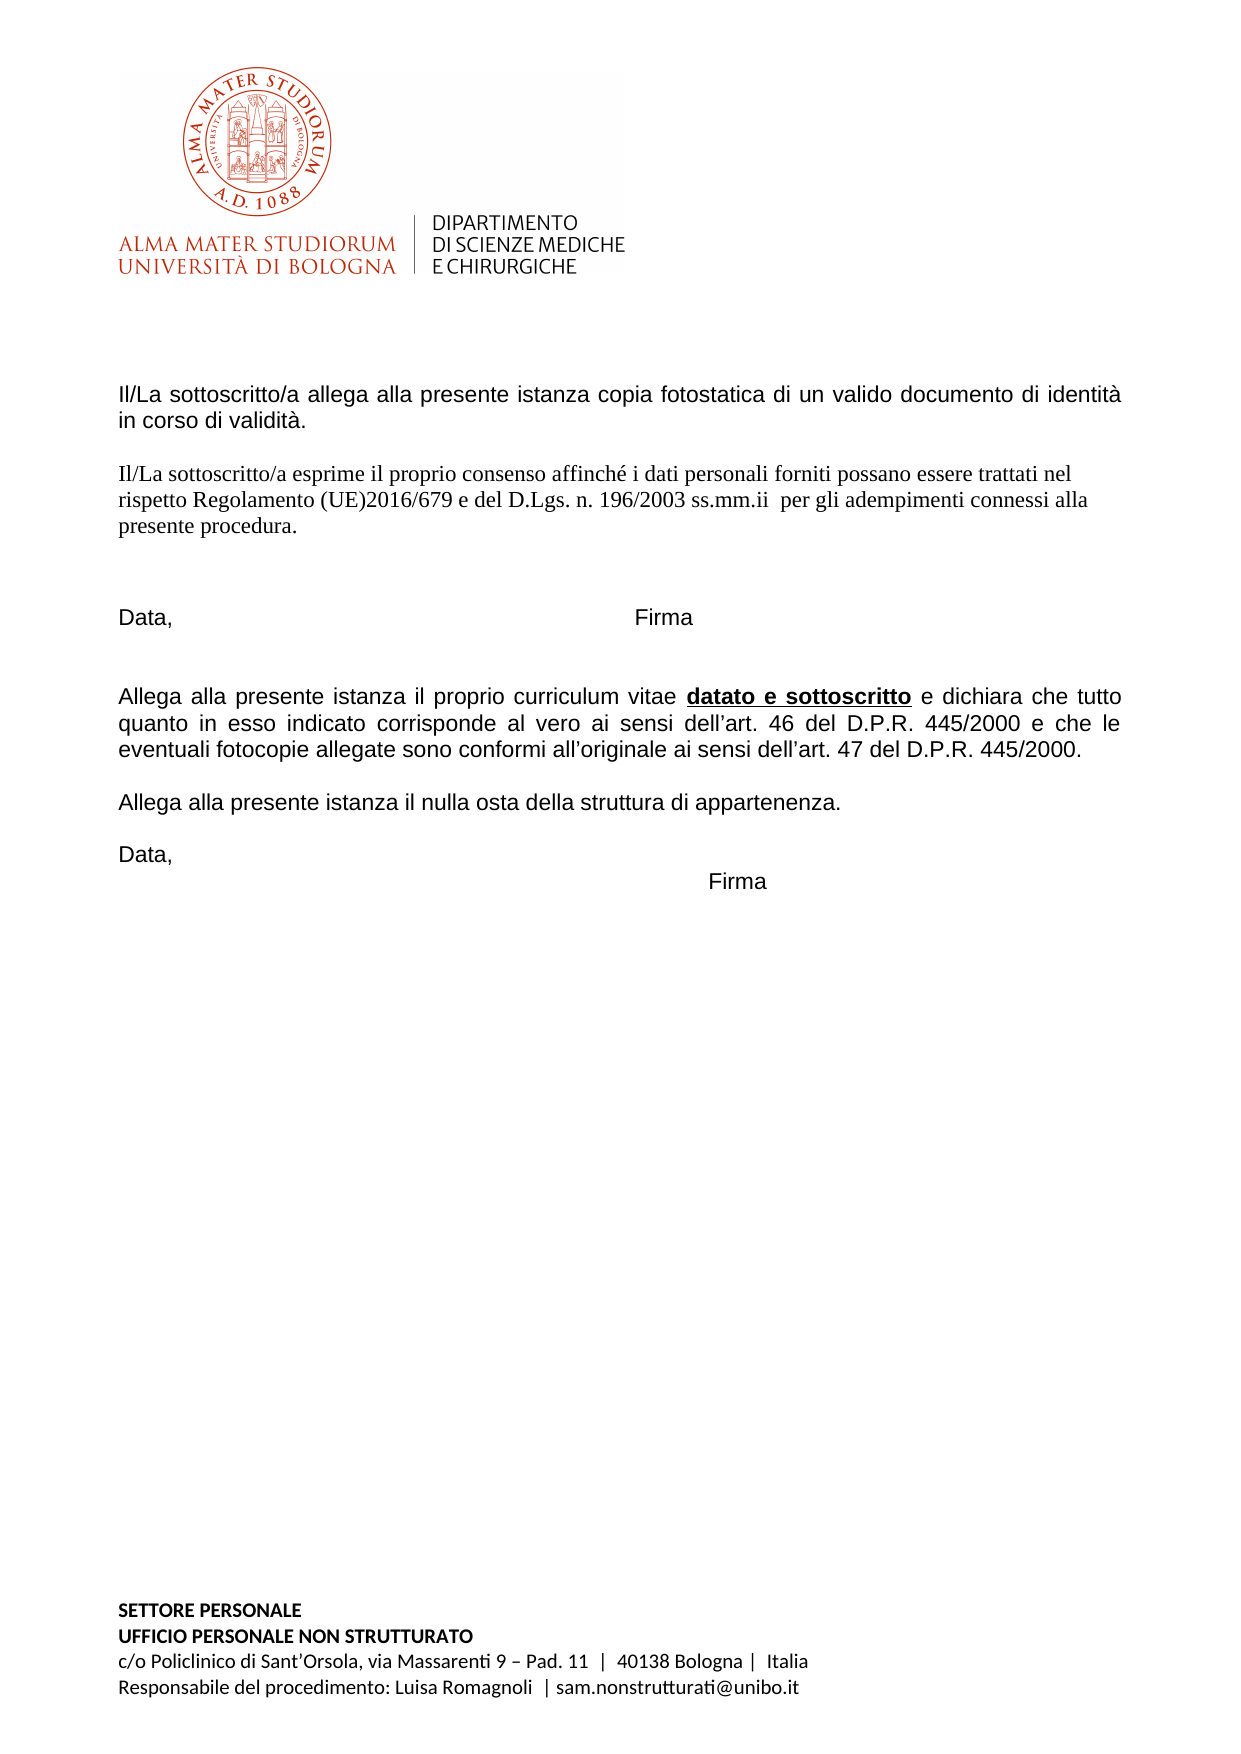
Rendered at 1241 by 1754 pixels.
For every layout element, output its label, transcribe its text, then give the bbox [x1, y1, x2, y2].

text Allega alla presente istanza il nulla osta della struttura di appartenenza. [118, 788, 1122, 815]
picture [118, 67, 625, 274]
text Data, Firma [118, 604, 1122, 630]
text Il/La sottoscritto/a allega alla presente istanza copia fotostatica di un valido documento di identità in corso di validità. [118, 381, 1122, 433]
text Il/La sottoscritto/a esprime il proprio consenso affinché i dati personali forniti possano essere trattati nel rispetto Regolamento (UE)2016/679 e del D.Lgs. n. 196/2003 ss.mm.ii per gli adempimenti connessi alla presente procedura. [118, 460, 1122, 539]
text Data, Firma [118, 841, 1122, 894]
text Allega alla presente istanza il proprio curriculum vitae datato e sottoscritto e dichiara che tutto quanto in esso indicato corrisponde al vero ai sensi dell’art. 46 del D.P.R. 445/2000 e che le eventuali fotocopie allegate sono conformi all’originale ai sensi dell’art. 47 del D.P.R. 445/2000. [118, 683, 1122, 762]
